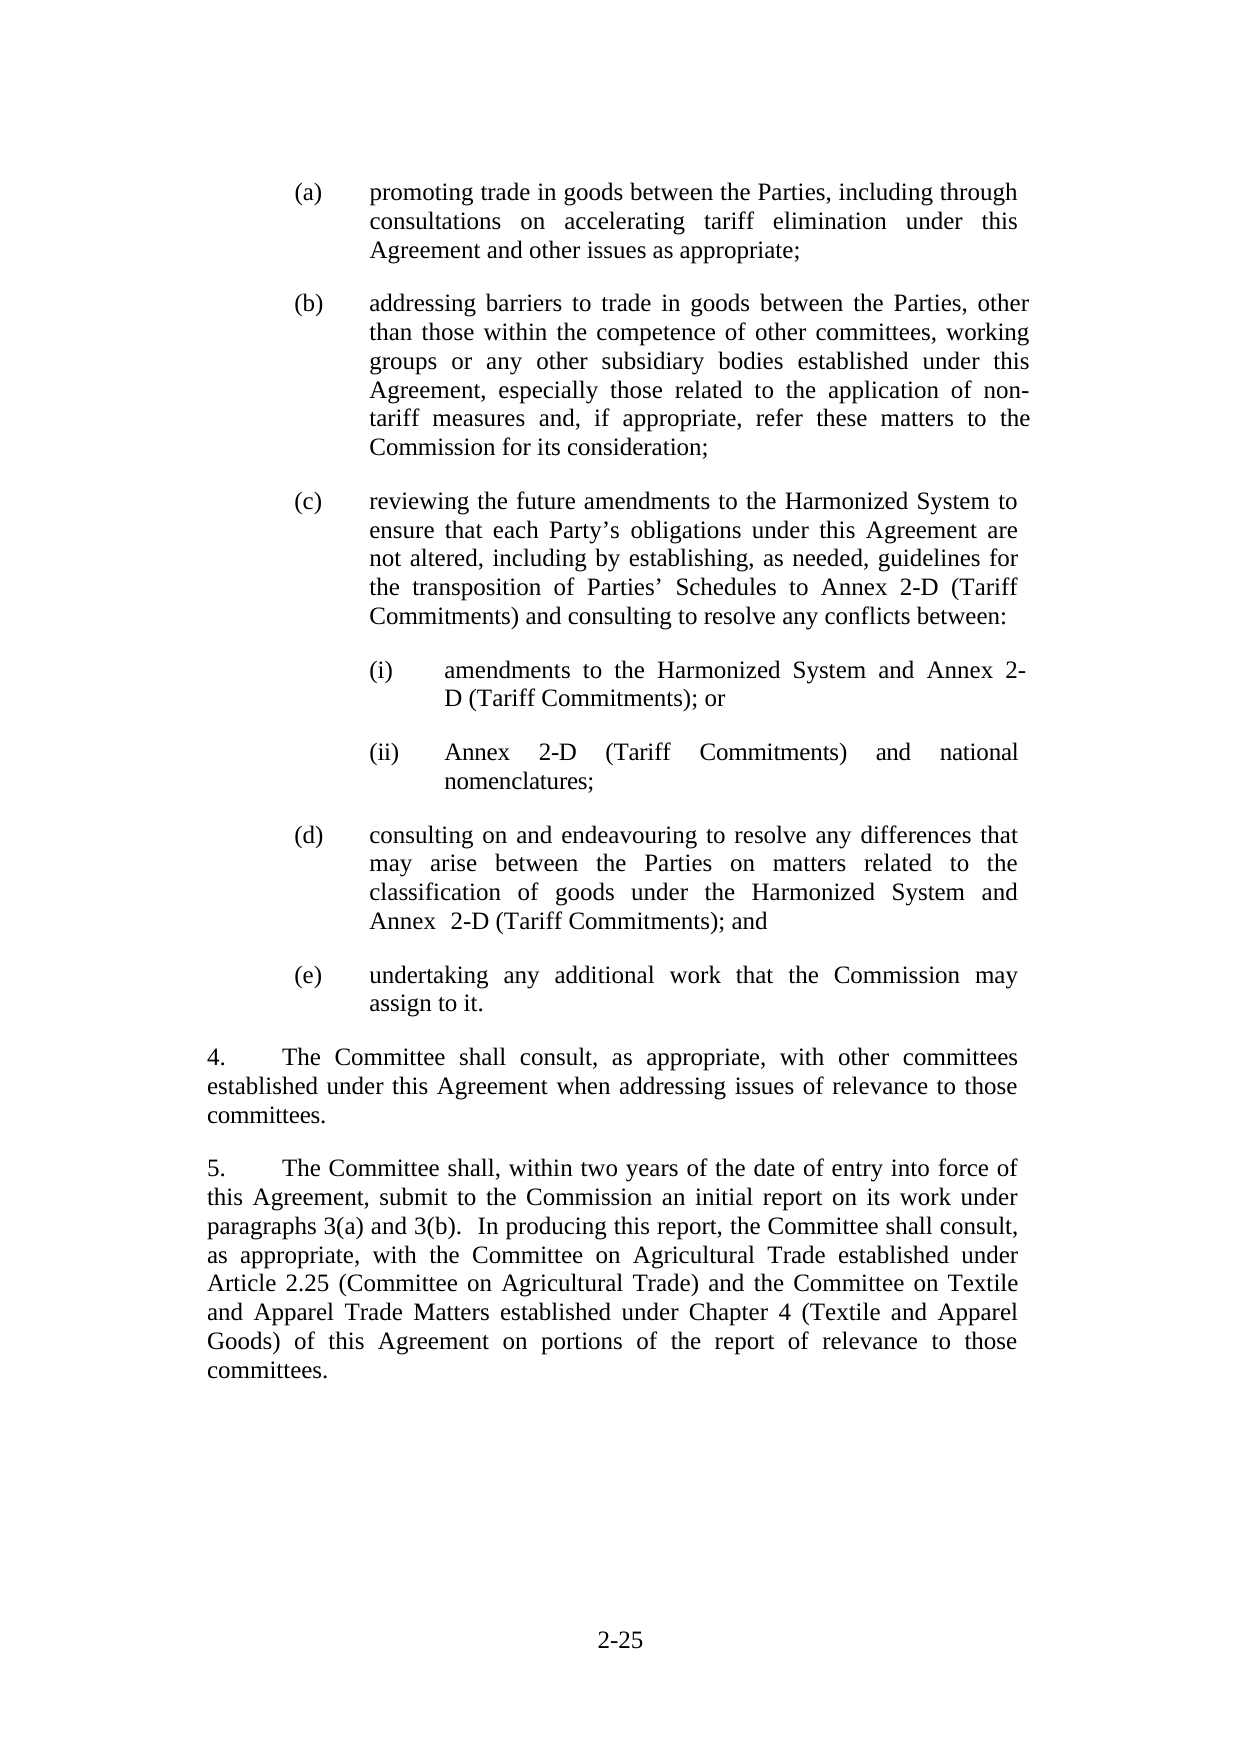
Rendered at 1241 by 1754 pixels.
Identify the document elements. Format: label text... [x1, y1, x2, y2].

list consulting on and endeavouring to resolve any differences that may arise between the Parties on matters related to the classification of goods under the Harmonized System and Annex 2-D (Tariff Commitments); and [294, 820, 1019, 935]
list undertaking any additional work that the Commission may assign to it. [294, 960, 1019, 1017]
list promoting trade in goods between the Parties, including through consultations on accelerating tariff elimination under this Agreement and other issues as appropriate; [294, 177, 1019, 263]
list Annex 2-D (Tariff Commitments) and national nomenclatures; [369, 737, 1018, 795]
list amendments to the Harmonized System and Annex 2-D (Tariff Commitments); or [369, 655, 1026, 712]
list The Committee shall, within two years of the date of entry into force of this Agreement, submit to the Commission an initial report on its work under paragraphs 3(a) and 3(b). In producing this report, the Committee shall consult, as appropriate, with the Committee on Agricultural Trade established under Article 2.25 (Committee on Agricultural Trade) and the Committee on Textile and Apparel Trade Matters established under Chapter 4 (Textile and Apparel Goods) of this Agreement on portions of the report of relevance to those committees. [207, 1153, 1019, 1383]
list reviewing the future amendments to the Harmonized System to ensure that each Party’s obligations under this Agreement are not altered, including by establishing, as needed, guidelines for the transposition of Parties’ Schedules to Annex 2-D (Tariff Commitments) and consulting to resolve any conflicts between: [294, 486, 1019, 630]
list The Committee shall consult, as appropriate, with other committees established under this Agreement when addressing issues of relevance to those committees. [207, 1042, 1019, 1128]
list addressing barriers to trade in goods between the Parties, other than those within the competence of other committees, working groups or any other subsidiary bodies established under this Agreement, especially those related to the application of non-tariff measures and, if appropriate, refer these matters to the Commission for its consideration; [294, 288, 1030, 461]
